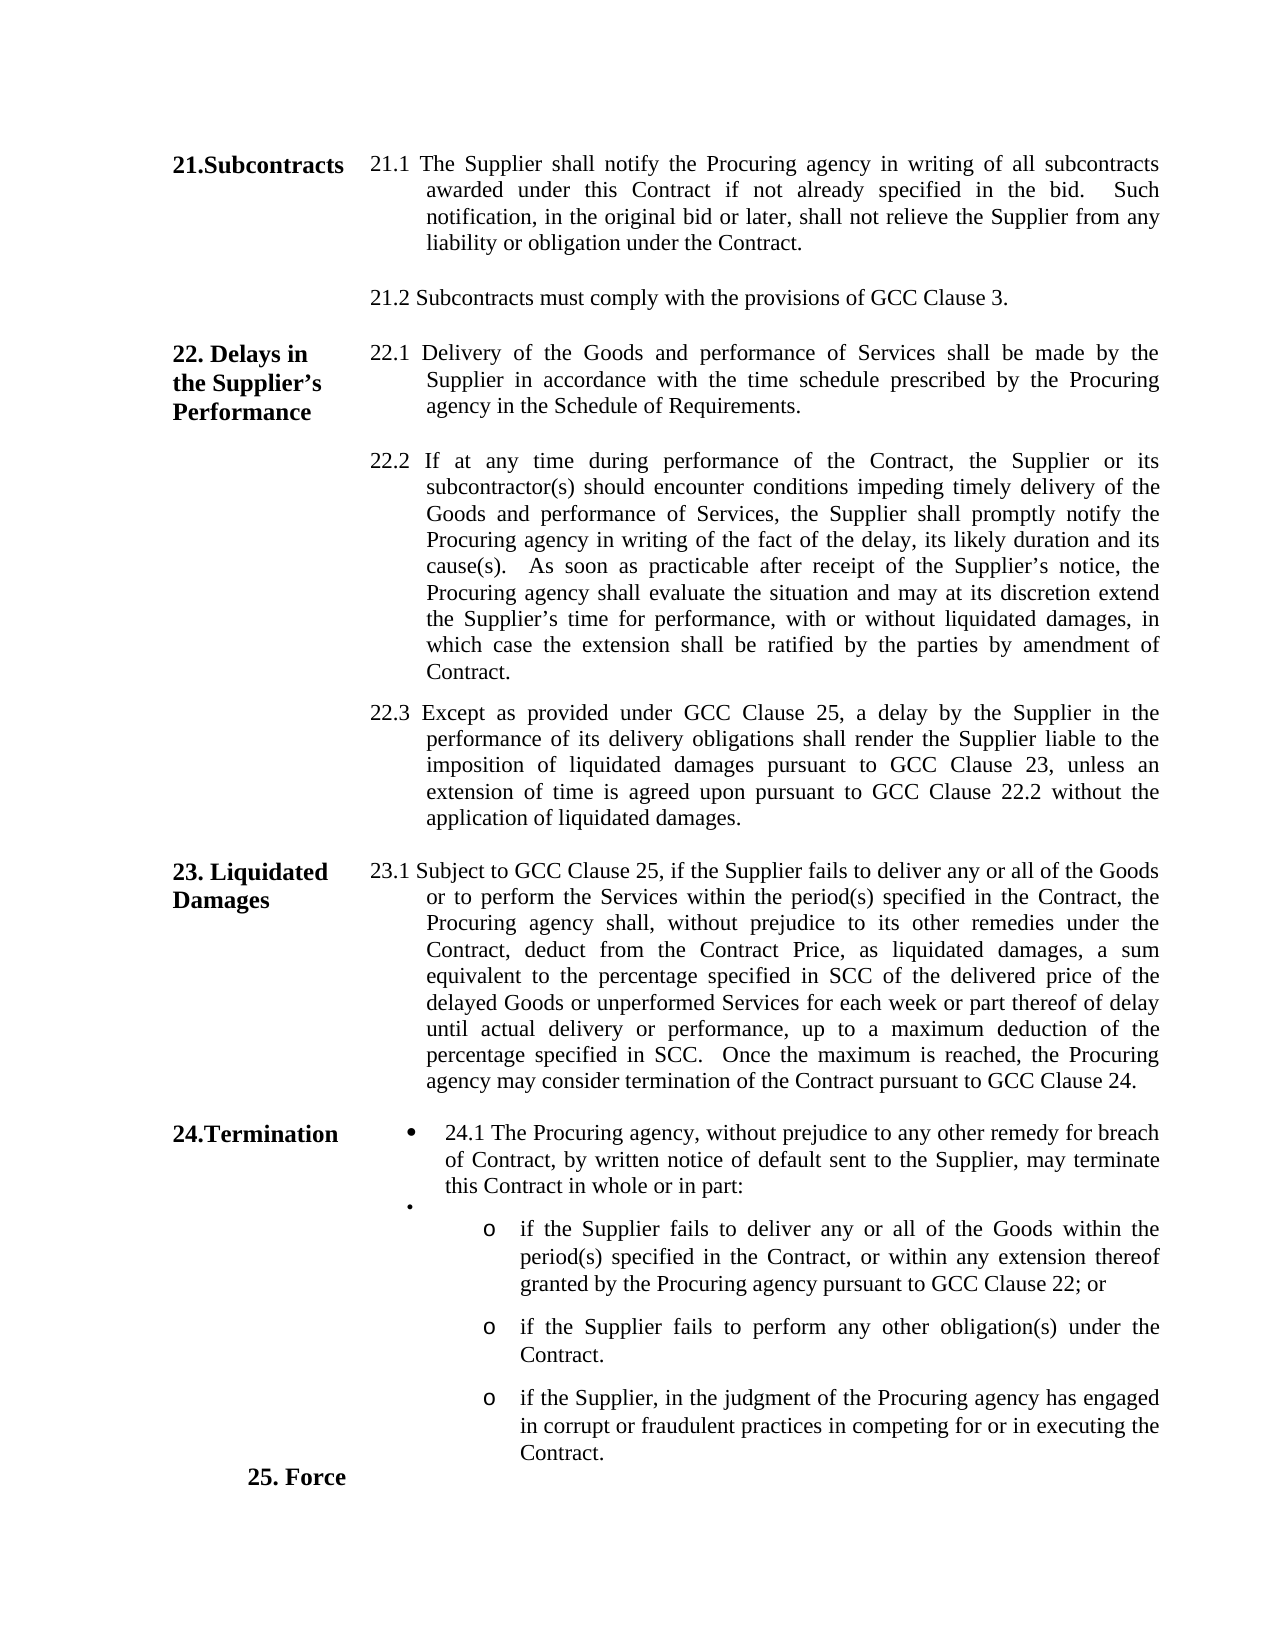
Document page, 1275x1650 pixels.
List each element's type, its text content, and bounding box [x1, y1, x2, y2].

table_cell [359, 1119, 1166, 1491]
table_cell 21.1 The Supplier shall notify the Procuring agency in writing of all subcontracts awarded under this Contract if not already specified in the bid. Such notification, in the original bid or later, shall not relieve the Supplier from any liability or obligation under the Contract. 21.2 Subcontracts must comply with the provisions of GCC Clause 3. [359, 150, 1166, 339]
table_cell 22. Delays in the Supplier’s Performance [161, 339, 358, 857]
table_cell 21.Subcontracts [161, 150, 358, 339]
table_cell 22.1 Delivery of the Goods and performance of Services shall be made by the Supplier in accordance with the time schedule prescribed by the Procuring agency in the Schedule of Requirements. 22.2 If at any time during performance of the Contract, the Supplier or its subcontractor(s) should encounter conditions impeding timely delivery of the Goods and performance of Services, the Supplier shall promptly notify the Procuring agency in writing of the fact of the delay, its likely duration and its cause(s). As soon as practicable after receipt of the Supplier’s notice, the Procuring agency shall evaluate the situation and may at its discretion extend the Supplier’s time for performance, with or without liquidated damages, in which case the extension shall be ratified by the parties by amendment of Contract. 22.3 Except as provided under GCC Clause 25, a delay by the Supplier in the performance of its delivery obligations shall render the Supplier liable to the imposition of liquidated damages pursuant to GCC Clause 23, unless an extension of time is agreed upon pursuant to GCC Clause 22.2 without the application of liquidated damages. [359, 339, 1166, 857]
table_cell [161, 1119, 358, 1491]
table_cell 23.1 Subject to GCC Clause 25, if the Supplier fails to deliver any or all of the Goods or to perform the Services within the period(s) specified in the Contract, the Procuring agency shall, without prejudice to its other remedies under the Contract, deduct from the Contract Price, as liquidated damages, a sum equivalent to the percentage specified in SCC of the delivered price of the delayed Goods or unperformed Services for each week or part thereof of delay until actual delivery or performance, up to a maximum deduction of the percentage specified in SCC. Once the maximum is reached, the Procuring agency may consider termination of the Contract pursuant to GCC Clause 24. [359, 857, 1166, 1119]
table_cell 23. Liquidated Damages [161, 857, 358, 1119]
